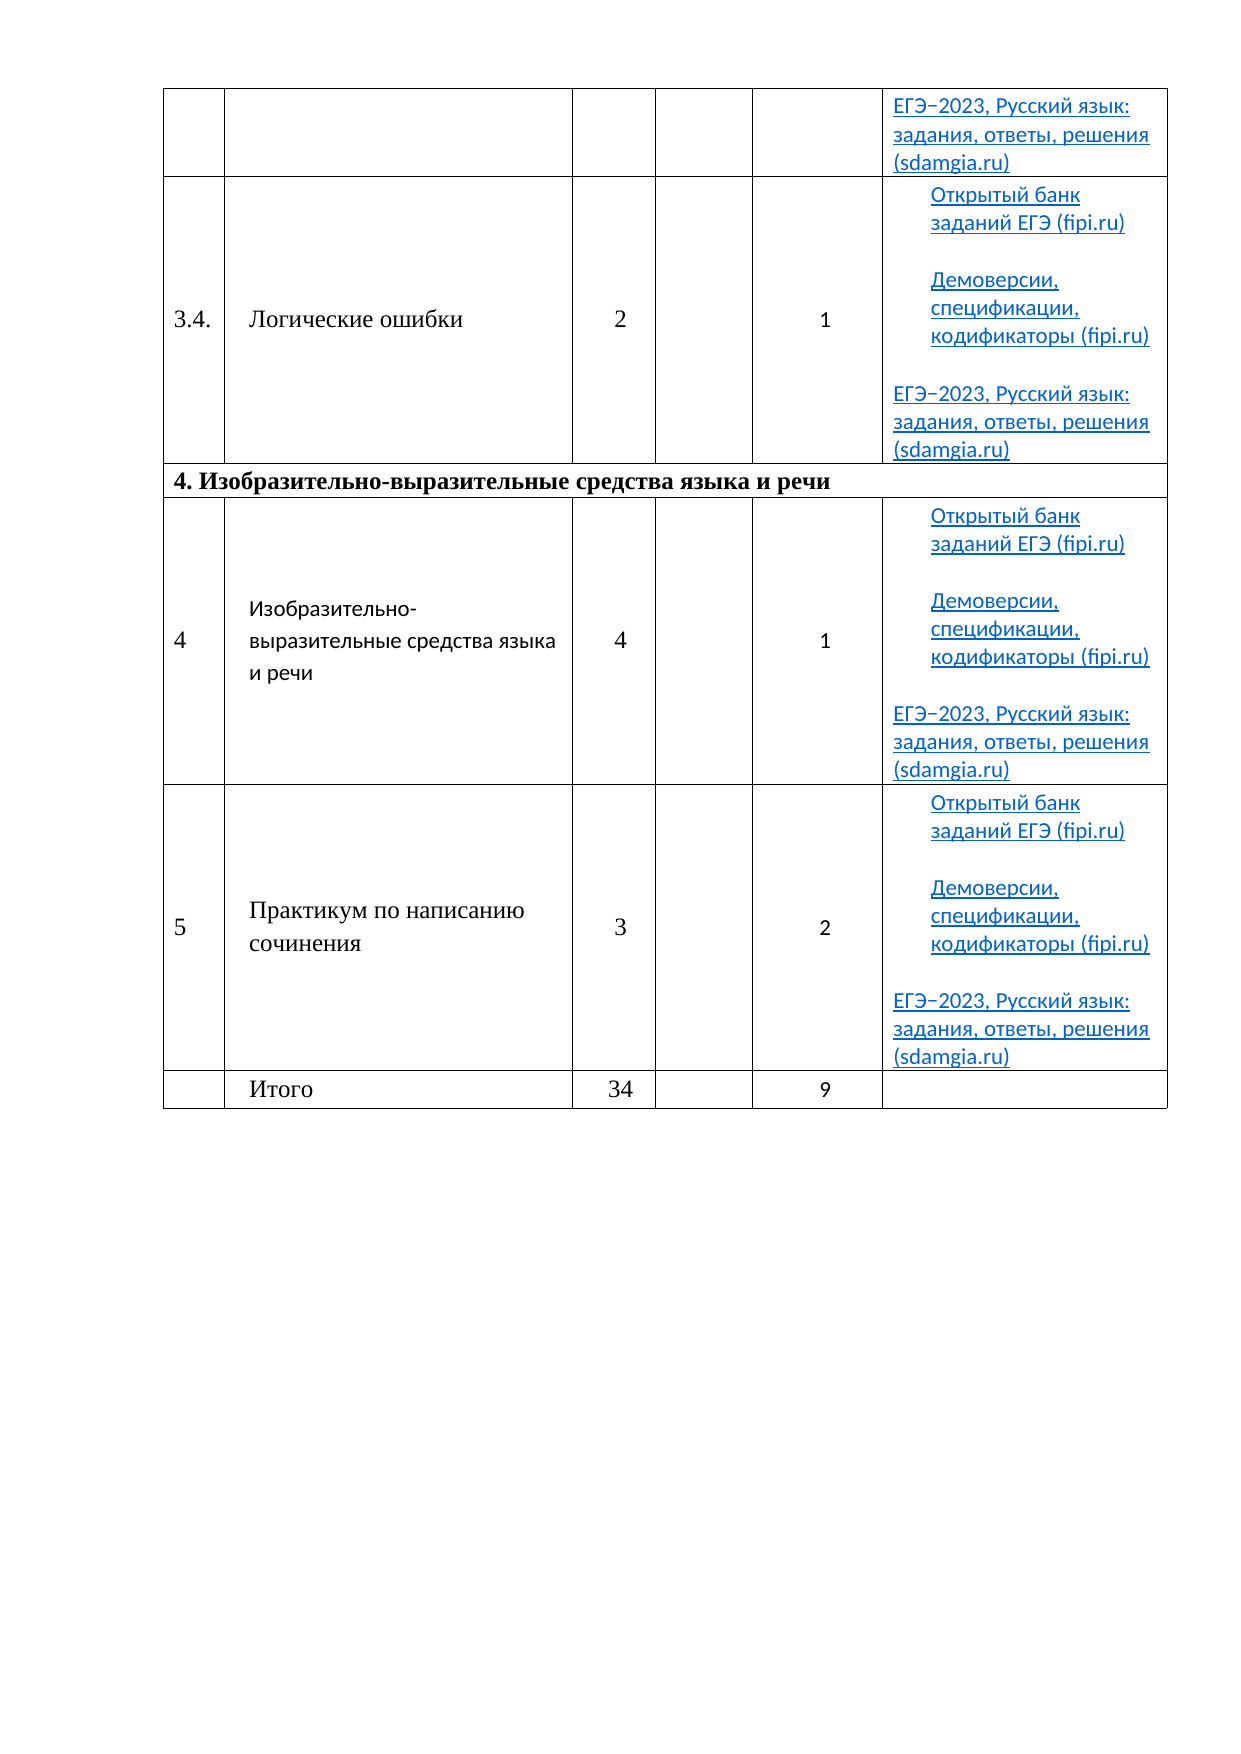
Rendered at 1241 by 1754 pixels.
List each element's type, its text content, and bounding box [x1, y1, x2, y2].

table_header [573, 89, 655, 176]
table_cell Итого [225, 1071, 572, 1108]
table_cell 34 [573, 1071, 655, 1108]
table_cell 4. Изобразительно-выразительные средства языка и речи [164, 464, 1167, 497]
table_cell 5 [164, 785, 224, 1070]
table_cell 3.4. [164, 177, 224, 463]
table_header [164, 89, 224, 176]
table_header [753, 89, 882, 176]
table_cell 4 [573, 498, 655, 783]
table_header ЕГЭ−2023, Русский язык: задания, ответы, решения (sdamgia.ru) [883, 89, 1167, 176]
table_cell Открытый банк заданий ЕГЭ (fipi.ru) Демоверсии, спецификации, кодификаторы (fipi.ru) ЕГЭ−2023, Русский язык: задания, ответы, решения (sdamgia.ru) [883, 498, 1167, 783]
table_cell [656, 1071, 752, 1108]
table_cell 1 [753, 498, 882, 783]
table_cell 1 [753, 177, 882, 463]
table_cell [656, 498, 752, 783]
table_cell 3 [573, 785, 655, 1070]
table_cell 9 [753, 1071, 882, 1108]
table_cell Логические ошибки [225, 177, 572, 463]
table_header [225, 89, 572, 176]
table_header [656, 89, 752, 176]
table_cell [883, 1071, 1167, 1108]
table_cell [164, 1071, 224, 1108]
table_cell [656, 785, 752, 1070]
table_cell Практикум по написанию сочинения [225, 785, 572, 1070]
table_cell 4 [164, 498, 224, 783]
table_cell 2 [573, 177, 655, 463]
table_cell Изобразительно- выразительные средства языка и речи [225, 498, 572, 783]
table_cell Открытый банк заданий ЕГЭ (fipi.ru) Демоверсии, спецификации, кодификаторы (fipi.ru) ЕГЭ−2023, Русский язык: задания, ответы, решения (sdamgia.ru) [883, 785, 1167, 1070]
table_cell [883, 177, 1167, 463]
table_cell [656, 177, 752, 463]
table_cell 2 [753, 785, 882, 1070]
